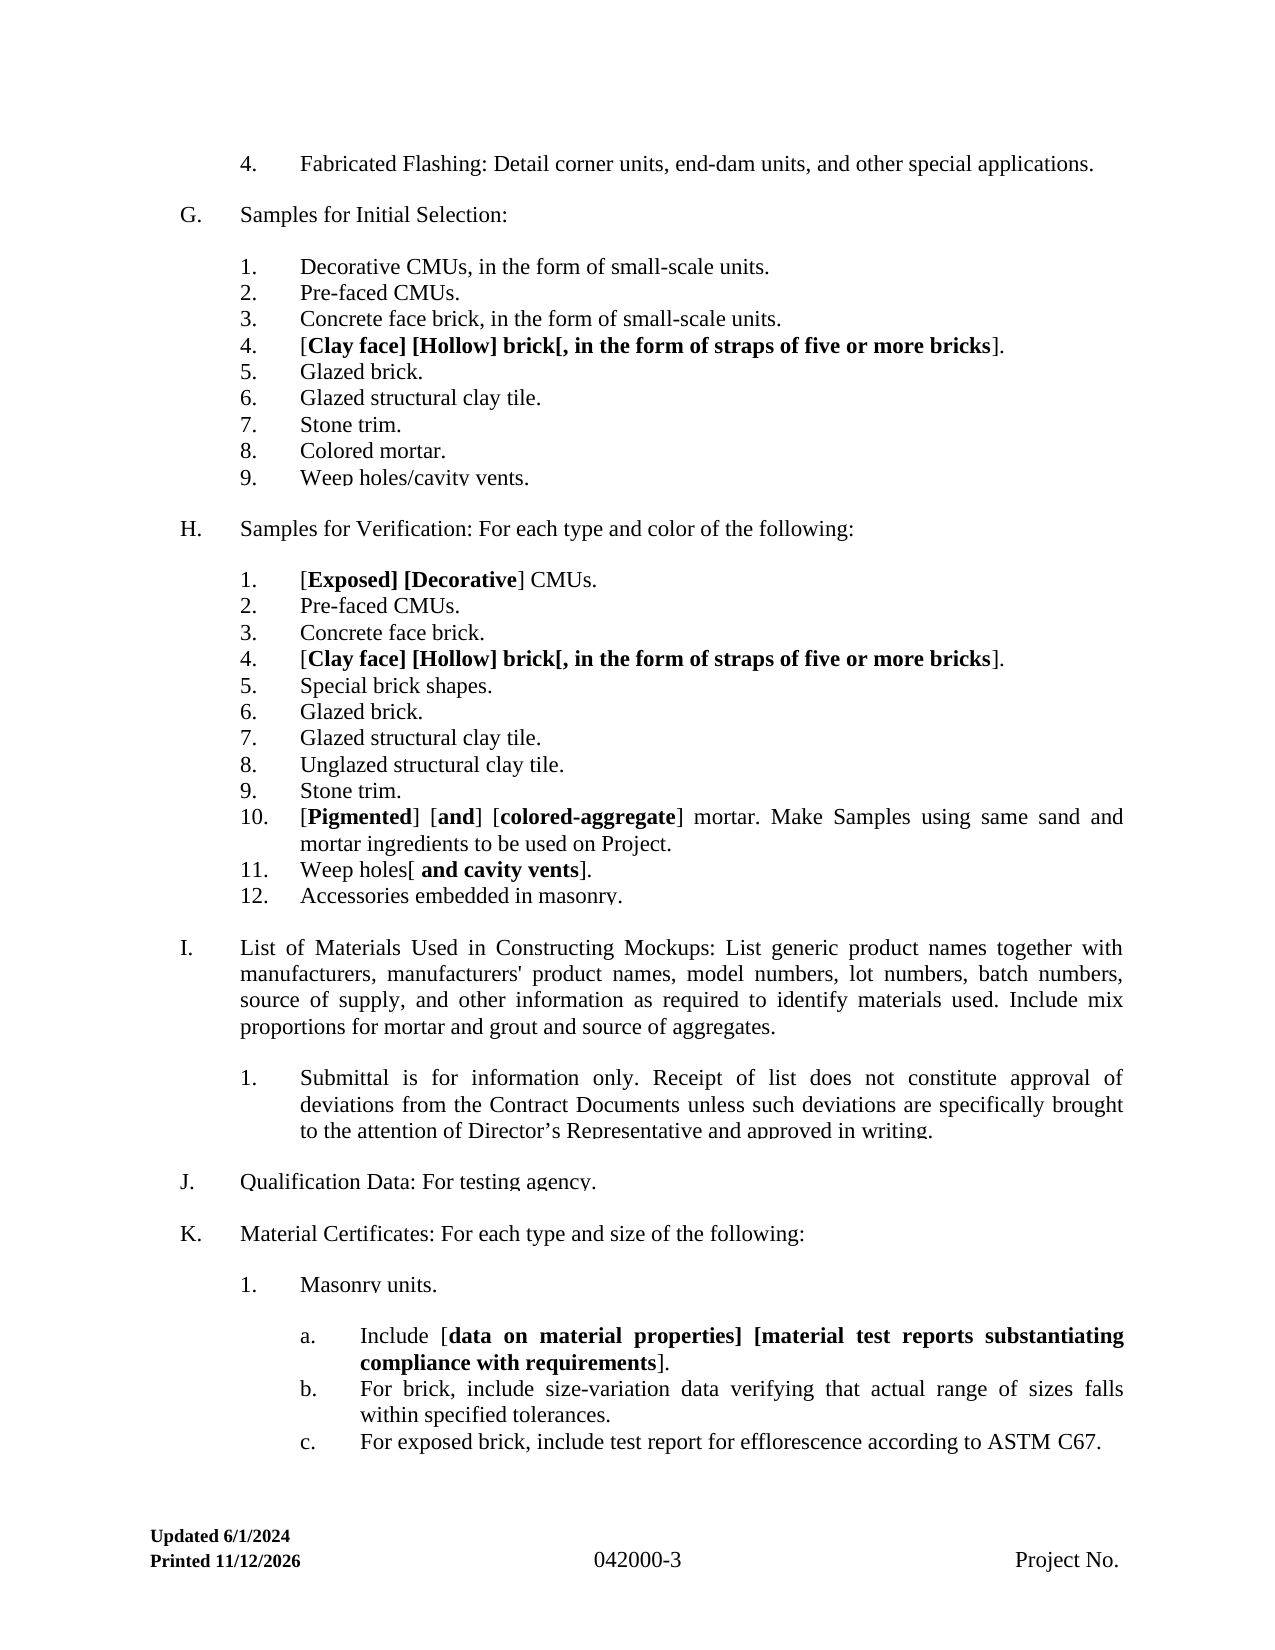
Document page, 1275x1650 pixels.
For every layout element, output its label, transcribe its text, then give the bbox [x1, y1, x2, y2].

text Unglazed structural clay tile. [240, 751, 1125, 777]
text [Pigmented] [and] [colored-aggregate] mortar. Make Samples using same sand and mortar ingredients to be used on Project. [240, 803, 1125, 856]
text Stone trim. [240, 411, 1125, 437]
text Accessories embedded in masonry. [240, 882, 1125, 905]
text Qualification Data: For testing agency. [180, 1168, 1125, 1191]
text Samples for Initial Selection: [180, 201, 1125, 228]
text Glazed structural clay tile. [240, 724, 1125, 751]
text Pre-faced CMUs. [240, 279, 1125, 305]
text Concrete face brick, in the form of small-scale units. [240, 305, 1125, 332]
text Glazed structural clay tile. [240, 384, 1125, 411]
text Fabricated Flashing: Detail corner units, end-dam units, and other special applications. [240, 150, 1125, 176]
text Submittal is for information only. Receipt of list does not constitute approval of deviations from the Contract Documents unless such deviations are specifically brought to the attention of Director’s Representative and approved in writing. [240, 1064, 1125, 1139]
text Weep holes/cavity vents. [240, 463, 1125, 486]
text Special brick shapes. [240, 672, 1125, 698]
text [Clay face] [Hollow] brick[, in the form of straps of five or more bricks]. [240, 645, 1125, 672]
text [Exposed] [Decorative] CMUs. [240, 566, 1125, 593]
text Glazed brick. [240, 358, 1125, 384]
text List of Materials Used in Constructing Mockups: List generic product names together with manufacturers, manufacturers' product names, model numbers, lot numbers, batch numbers, source of supply, and other information as required to identify materials used. Include mix proportions for mortar and grout and source of aggregates. [180, 934, 1125, 1039]
text Masonry units. [240, 1271, 1125, 1293]
text Weep holes[ and cavity vents]. [240, 856, 1125, 882]
text Material Certificates: For each type and size of the following: [180, 1220, 1125, 1246]
text Pre-faced CMUs. [240, 593, 1125, 619]
text Include [data on material properties] [material test reports substantiating compliance with requirements]. [300, 1322, 1125, 1375]
text Samples for Verification: For each type and color of the following: [180, 515, 1125, 541]
text Glazed brick. [240, 698, 1125, 724]
text [Clay face] [Hollow] brick[, in the form of straps of five or more bricks]. [240, 332, 1125, 358]
text For brick, include size-variation data verifying that actual range of sizes falls within specified tolerances. [300, 1375, 1125, 1428]
text Stone trim. [240, 777, 1125, 803]
text Concrete face brick. [240, 619, 1125, 645]
text Decorative CMUs, in the form of small-scale units. [240, 253, 1125, 279]
text Colored mortar. [240, 437, 1125, 463]
text For exposed brick, include test report for efflorescence according to ASTM C67. [300, 1428, 1125, 1454]
